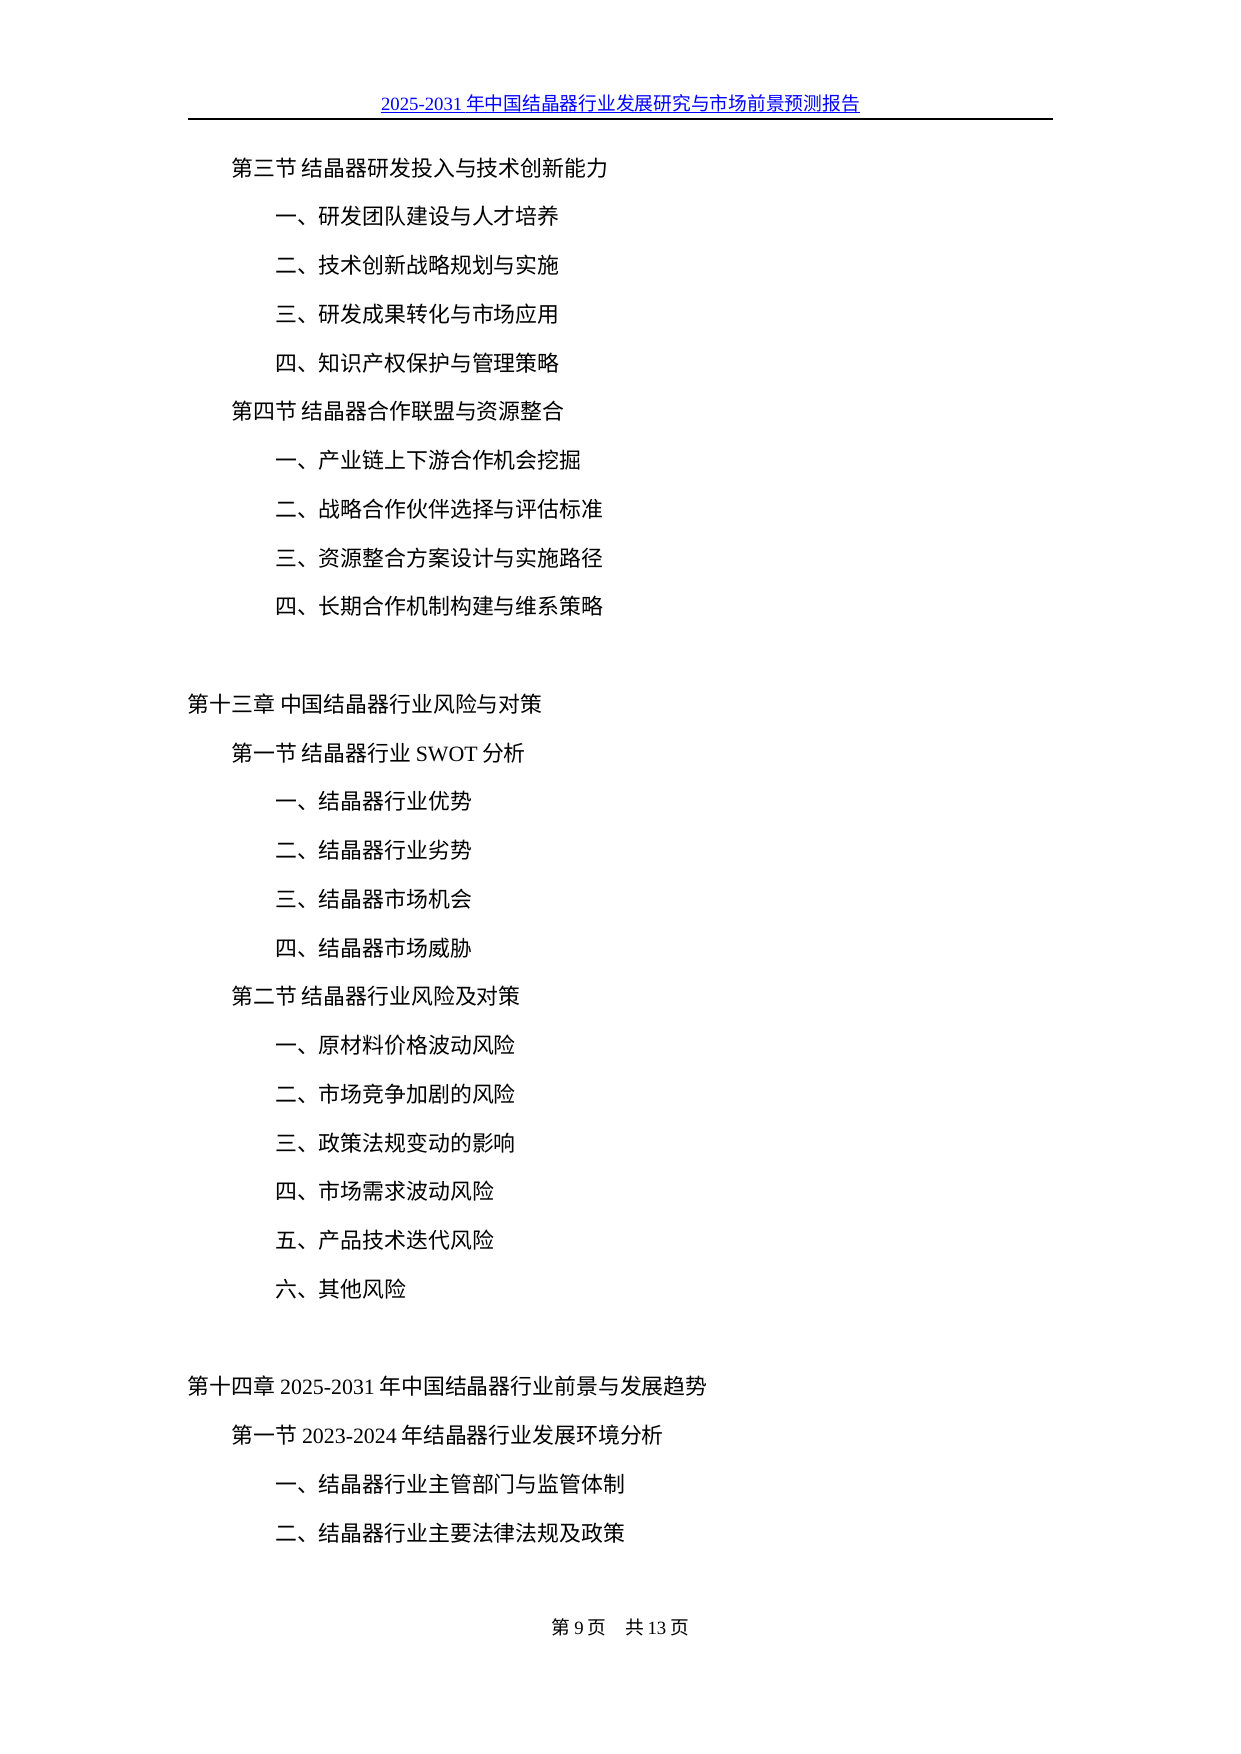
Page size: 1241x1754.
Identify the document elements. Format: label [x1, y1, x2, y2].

text [187, 150, 1053, 1548]
